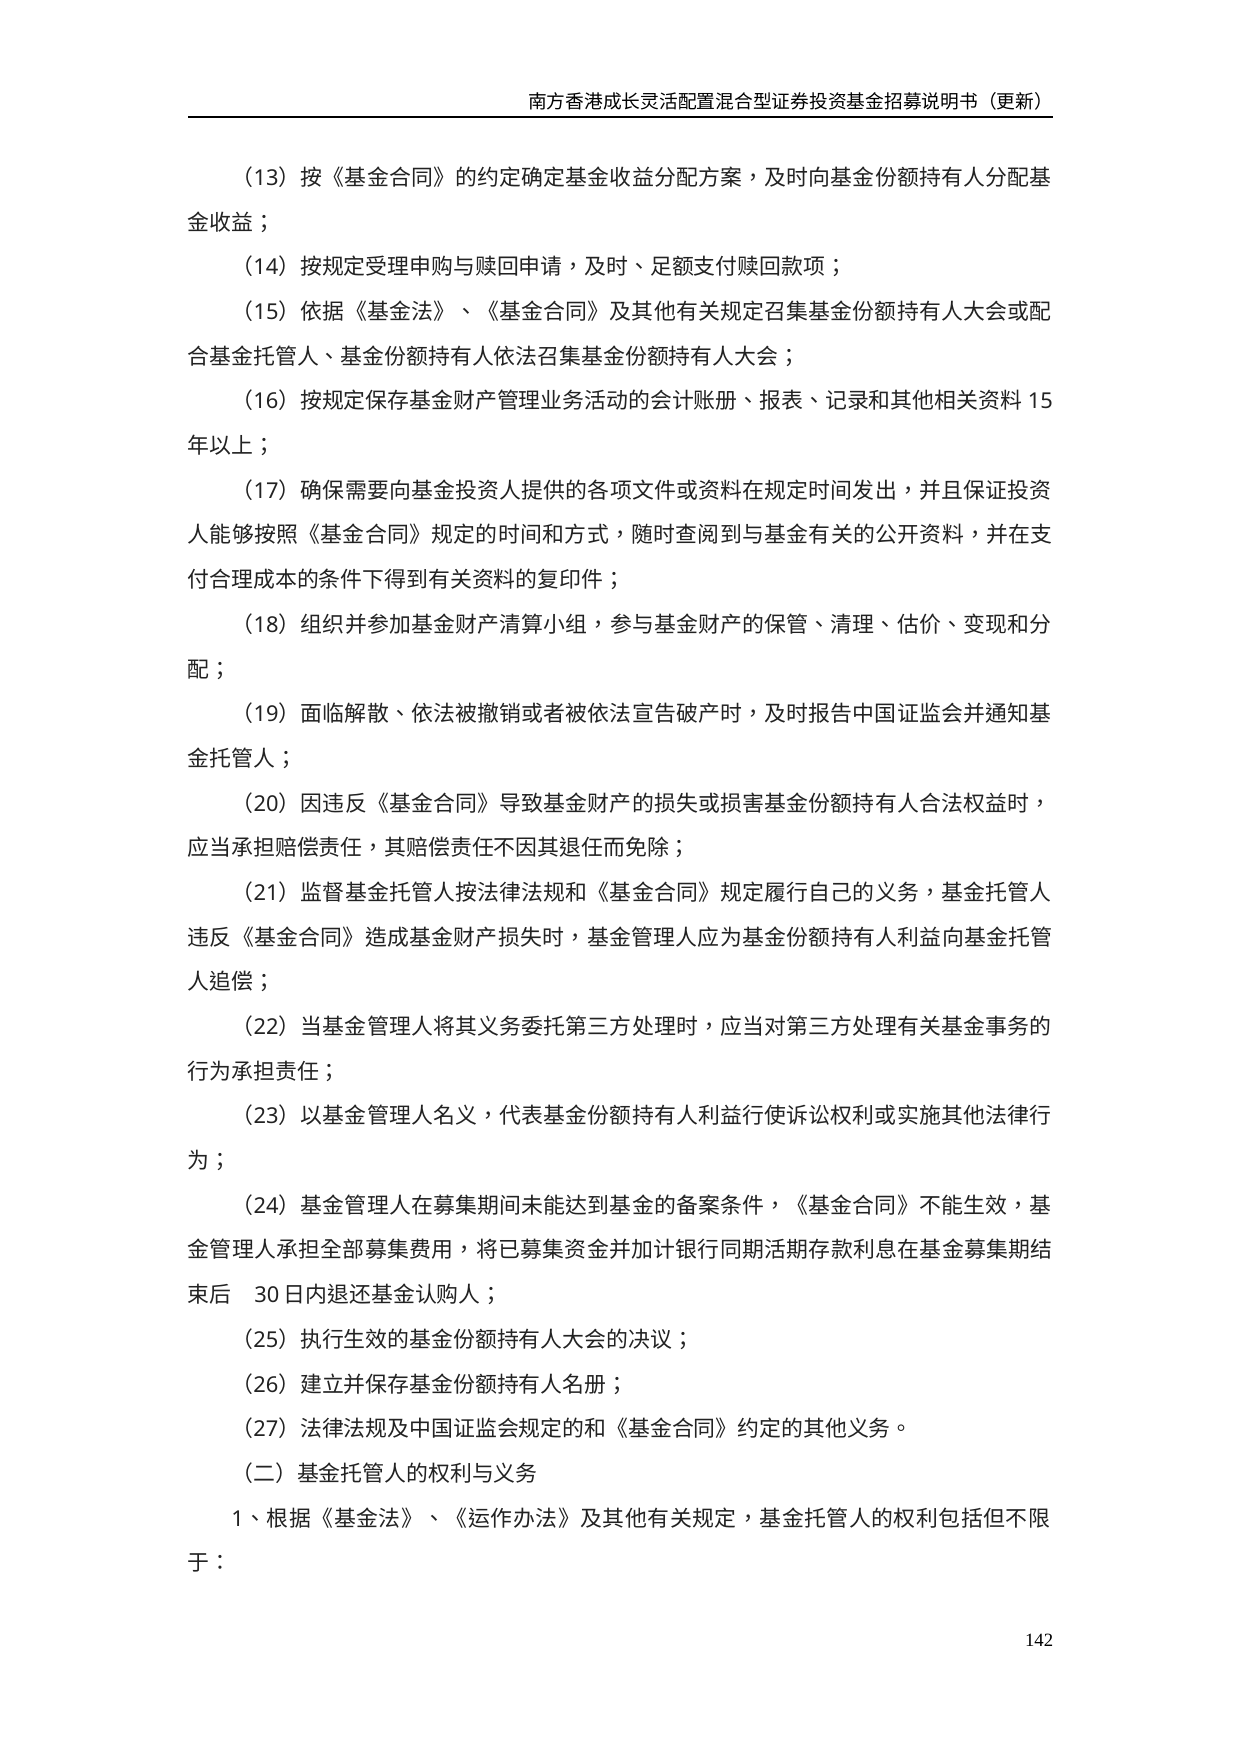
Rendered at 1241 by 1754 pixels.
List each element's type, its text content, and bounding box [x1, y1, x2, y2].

text （19）面临解散、依法被撤销或者被依法宣告破产时，及时报告中国证监会并通知基金托管人； [187, 698, 1053, 773]
text 1、根据《基金法》、《运作办法》及其他有关规定，基金托管人的权利包括但不限于： [187, 1503, 1053, 1577]
text （26）建立并保存基金份额持有人名册； [187, 1368, 1053, 1398]
text （二）基金托管人的权利与义务 [187, 1458, 1053, 1488]
text （23）以基金管理人名义，代表基金份额持有人利益行使诉讼权利或实施其他法律行为； [187, 1100, 1053, 1175]
text （14）按规定受理申购与赎回申请，及时、足额支付赎回款项； [187, 251, 1053, 281]
text （25）执行生效的基金份额持有人大会的决议； [187, 1324, 1053, 1354]
text （22）当基金管理人将其义务委托第三方处理时，应当对第三方处理有关基金事务的行为承担责任； [187, 1011, 1053, 1086]
text （21）监督基金托管人按法律法规和《基金合同》规定履行自己的义务，基金托管人违反《基金合同》造成基金财产损失时，基金管理人应为基金份额持有人利益向基金托管人追偿； [187, 877, 1053, 996]
text （13）按《基金合同》的约定确定基金收益分配方案，及时向基金份额持有人分配基金收益； [187, 162, 1053, 236]
text （20）因违反《基金合同》导致基金财产的损失或损害基金份额持有人合法权益时，应当承担赔偿责任，其赔偿责任不因其退任而免除； [187, 788, 1053, 862]
text （15）依据《基金法》、《基金合同》及其他有关规定召集基金份额持有人大会或配合基金托管人、基金份额持有人依法召集基金份额持有人大会； [187, 296, 1053, 371]
text （17）确保需要向基金投资人提供的各项文件或资料在规定时间发出，并且保证投资人能够按照《基金合同》规定的时间和方式，随时查阅到与基金有关的公开资料，并在支付合理成本的条件下得到有关资料的复印件； [187, 475, 1053, 594]
text （27）法律法规及中国证监会规定的和《基金合同》约定的其他义务。 [187, 1413, 1053, 1443]
text （24）基金管理人在募集期间未能达到基金的备案条件，《基金合同》不能生效，基金管理人承担全部募集费用，将已募集资金并加计银行同期活期存款利息在基金募集期结束后 30日内退还基金认购人； [187, 1190, 1053, 1309]
text （16）按规定保存基金财产管理业务活动的会计账册、报表、记录和其他相关资料15年以上； [187, 385, 1053, 460]
text （18）组织并参加基金财产清算小组，参与基金财产的保管、清理、估价、变现和分配； [187, 609, 1053, 683]
